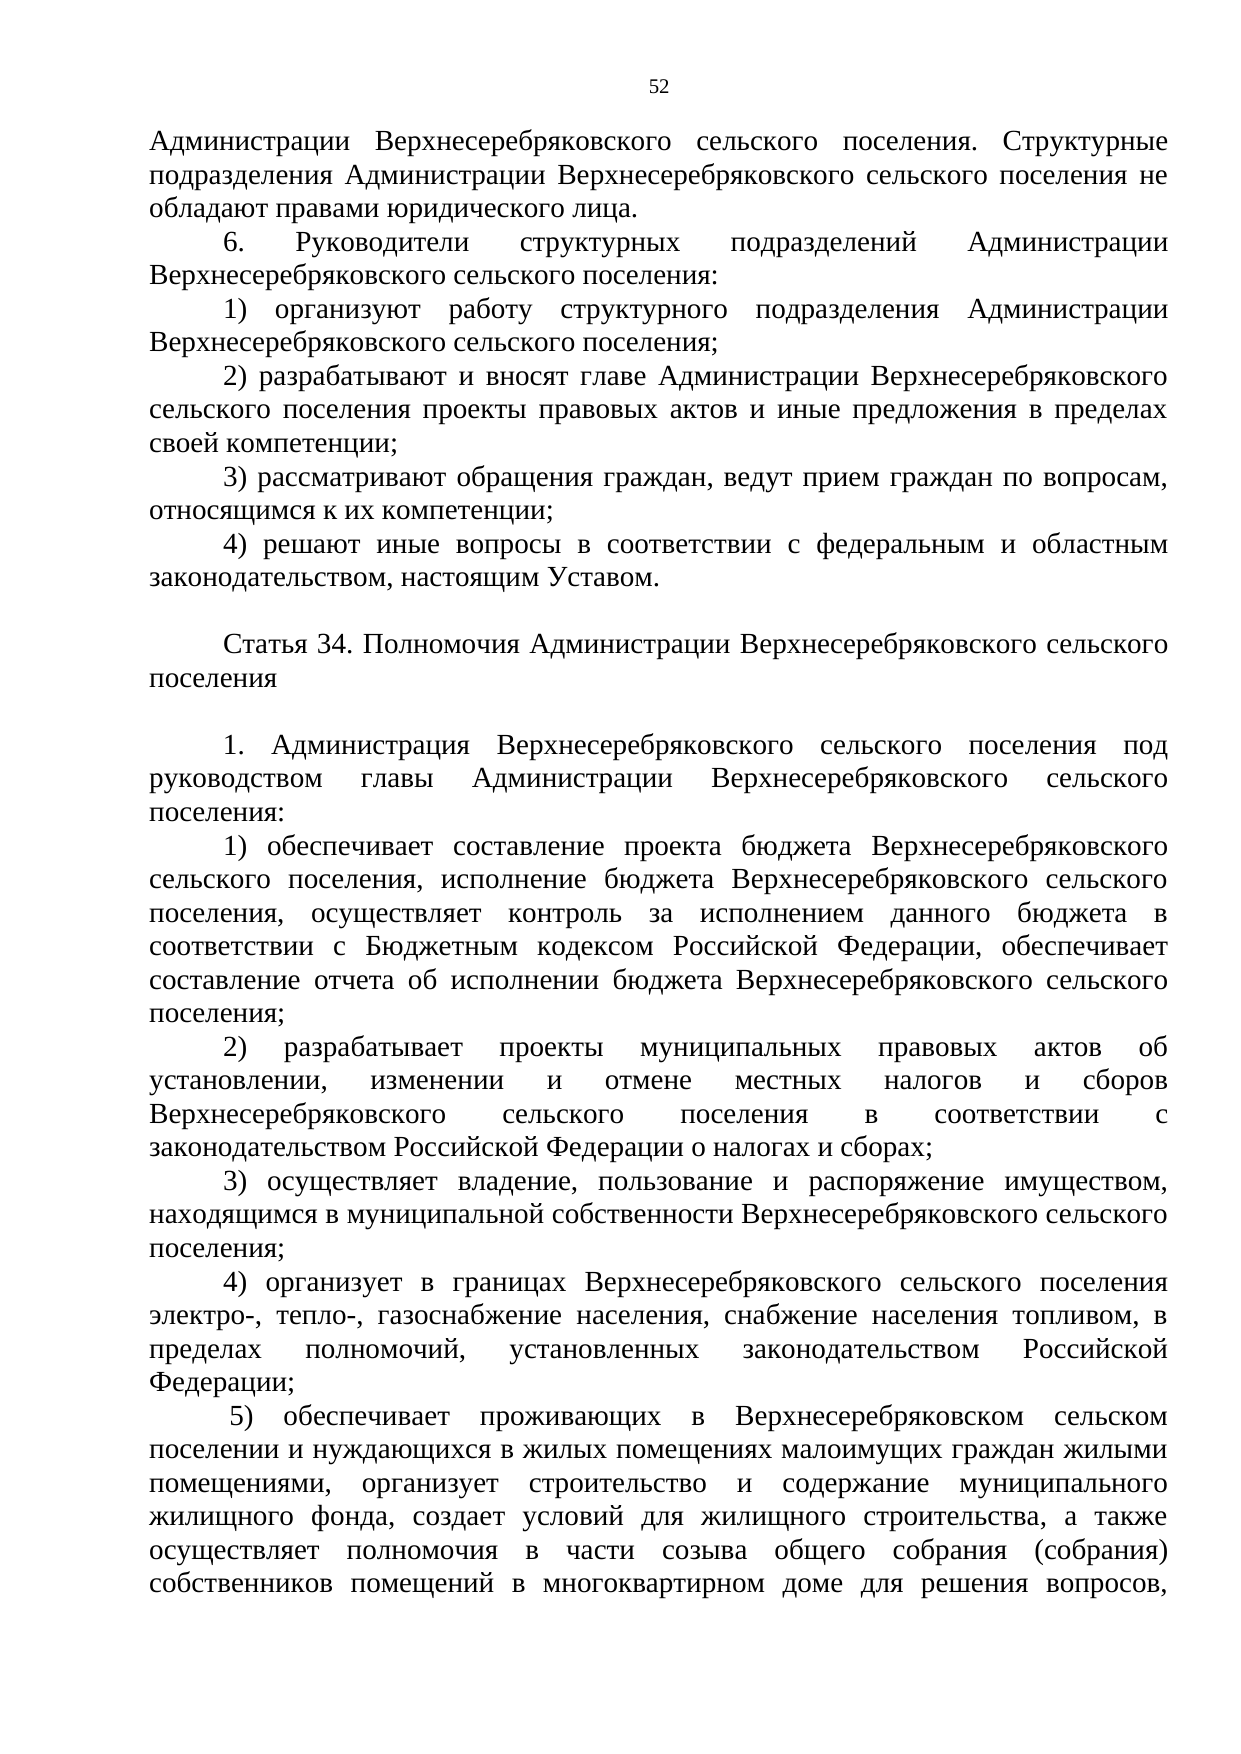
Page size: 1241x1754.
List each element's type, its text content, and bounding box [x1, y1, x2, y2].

text 4) организует в границах Верхнесеребряковского сельского поселения электро-, тепло-, газоснабжение населения, снабжение населения топливом, в пределах полномочий, установленных законодательством Российской Федерации; [149, 1264, 1169, 1398]
text 3) рассматривают обращения граждан, ведут прием граждан по вопросам, относящимся к их компетенции; [149, 459, 1169, 526]
text Статья 34. Полномочия Администрации Верхнесеребряковского сельского поселения [149, 626, 1169, 693]
text 1. Администрация Верхнесеребряковского сельского поселения под руководством главы Администрации Верхнесеребряковского сельского поселения: [149, 727, 1169, 828]
text 3) осуществляет владение, пользование и распоряжение имуществом, находящимся в муниципальной собственности Верхнесеребряковского сельского поселения; [149, 1163, 1169, 1264]
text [149, 1398, 1169, 1599]
text 2) разрабатывают и вносят главе Администрации Верхнесеребряковского сельского поселения проекты правовых актов и иные предложения в пределах своей компетенции; [149, 358, 1169, 459]
text 2) разрабатывает проекты муниципальных правовых актов об установлении, изменении и отмене местных налогов и сборов Верхнесеребряковского сельского поселения в соответствии с законодательством Российской Федерации о налогах и сборах; [149, 1029, 1169, 1163]
text 4) решают иные вопросы в соответствии с федеральным и областным законодательством, настоящим Уставом. [149, 526, 1169, 593]
text 6. Руководители структурных подразделений Администрации Верхнесеребряковского сельского поселения: [149, 224, 1169, 291]
text 1) организуют работу структурного подразделения Администрации Верхнесеребряковского сельского поселения; [149, 291, 1169, 358]
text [149, 123, 1169, 224]
text 1) обеспечивает составление проекта бюджета Верхнесеребряковского сельского поселения, исполнение бюджета Верхнесеребряковского сельского поселения, осуществляет контроль за исполнением данного бюджета в соответствии с Бюджетным кодексом Российской Федерации, обеспечивает составление отчета об исполнении бюджета Верхнесеребряковского сельского поселения; [149, 828, 1169, 1029]
